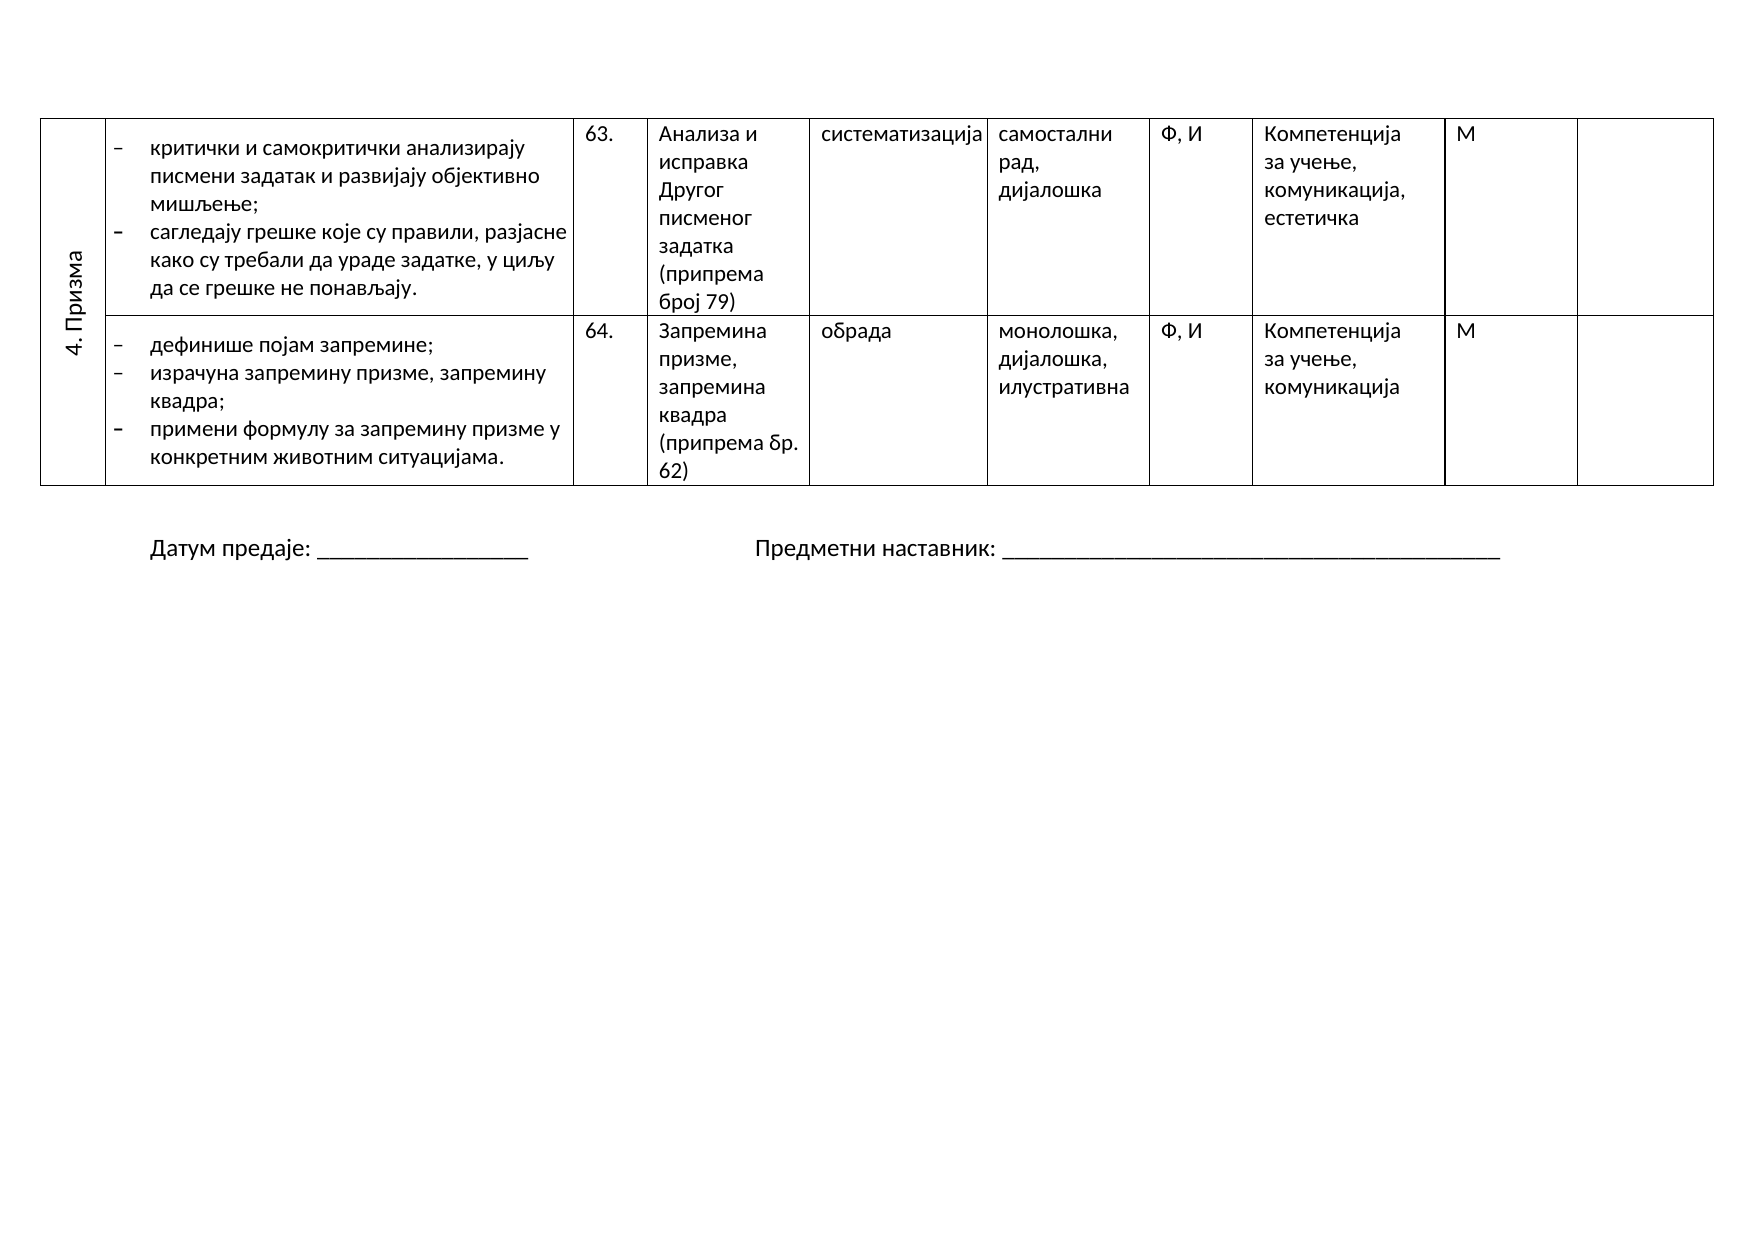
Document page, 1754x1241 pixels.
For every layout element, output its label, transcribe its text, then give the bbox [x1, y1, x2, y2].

table_header самостални рад, дијалошка [988, 119, 1149, 315]
table_header Ф, И [1150, 119, 1252, 315]
table_cell [1578, 316, 1713, 484]
text Датум предаје: _________________ Предметни наставник: ________________________________________ [150, 532, 1604, 563]
table_cell М [1446, 316, 1577, 484]
table_cell 64. [574, 316, 647, 484]
table_header [1578, 119, 1713, 315]
table_cell Ф, И [1150, 316, 1252, 484]
table_header критички и самокритички анализирају писмени задатак и развијају објективно мишљење; сагледају грешке које су правили, разјасне како су требали да ураде задатке, у циљу да се грешке не понављају. [106, 119, 573, 315]
table_header М [1446, 119, 1577, 315]
table_header 63. [574, 119, 647, 315]
table_header Анализа и исправка Другог писменог задатка (припрема број 79) [648, 119, 809, 315]
table_header 4. Призма [41, 119, 105, 484]
table_cell Компетенција за учење, комуникација [1253, 316, 1444, 484]
table_cell дефинише појам запремине; израчуна запремину призме, запремину квадра; примени формулу за запремину призме у конкретним животним ситуацијама. [106, 316, 573, 484]
table_cell монолошка, дијалошка, илустративна [988, 316, 1149, 484]
table_header систематизација [810, 119, 987, 315]
table_header Компетенција за учење, комуникација, естетичка [1253, 119, 1444, 315]
table_cell Запремина призме, запремина квадра (припрема бр. 62) [648, 316, 809, 484]
table_cell oбрада [810, 316, 987, 484]
